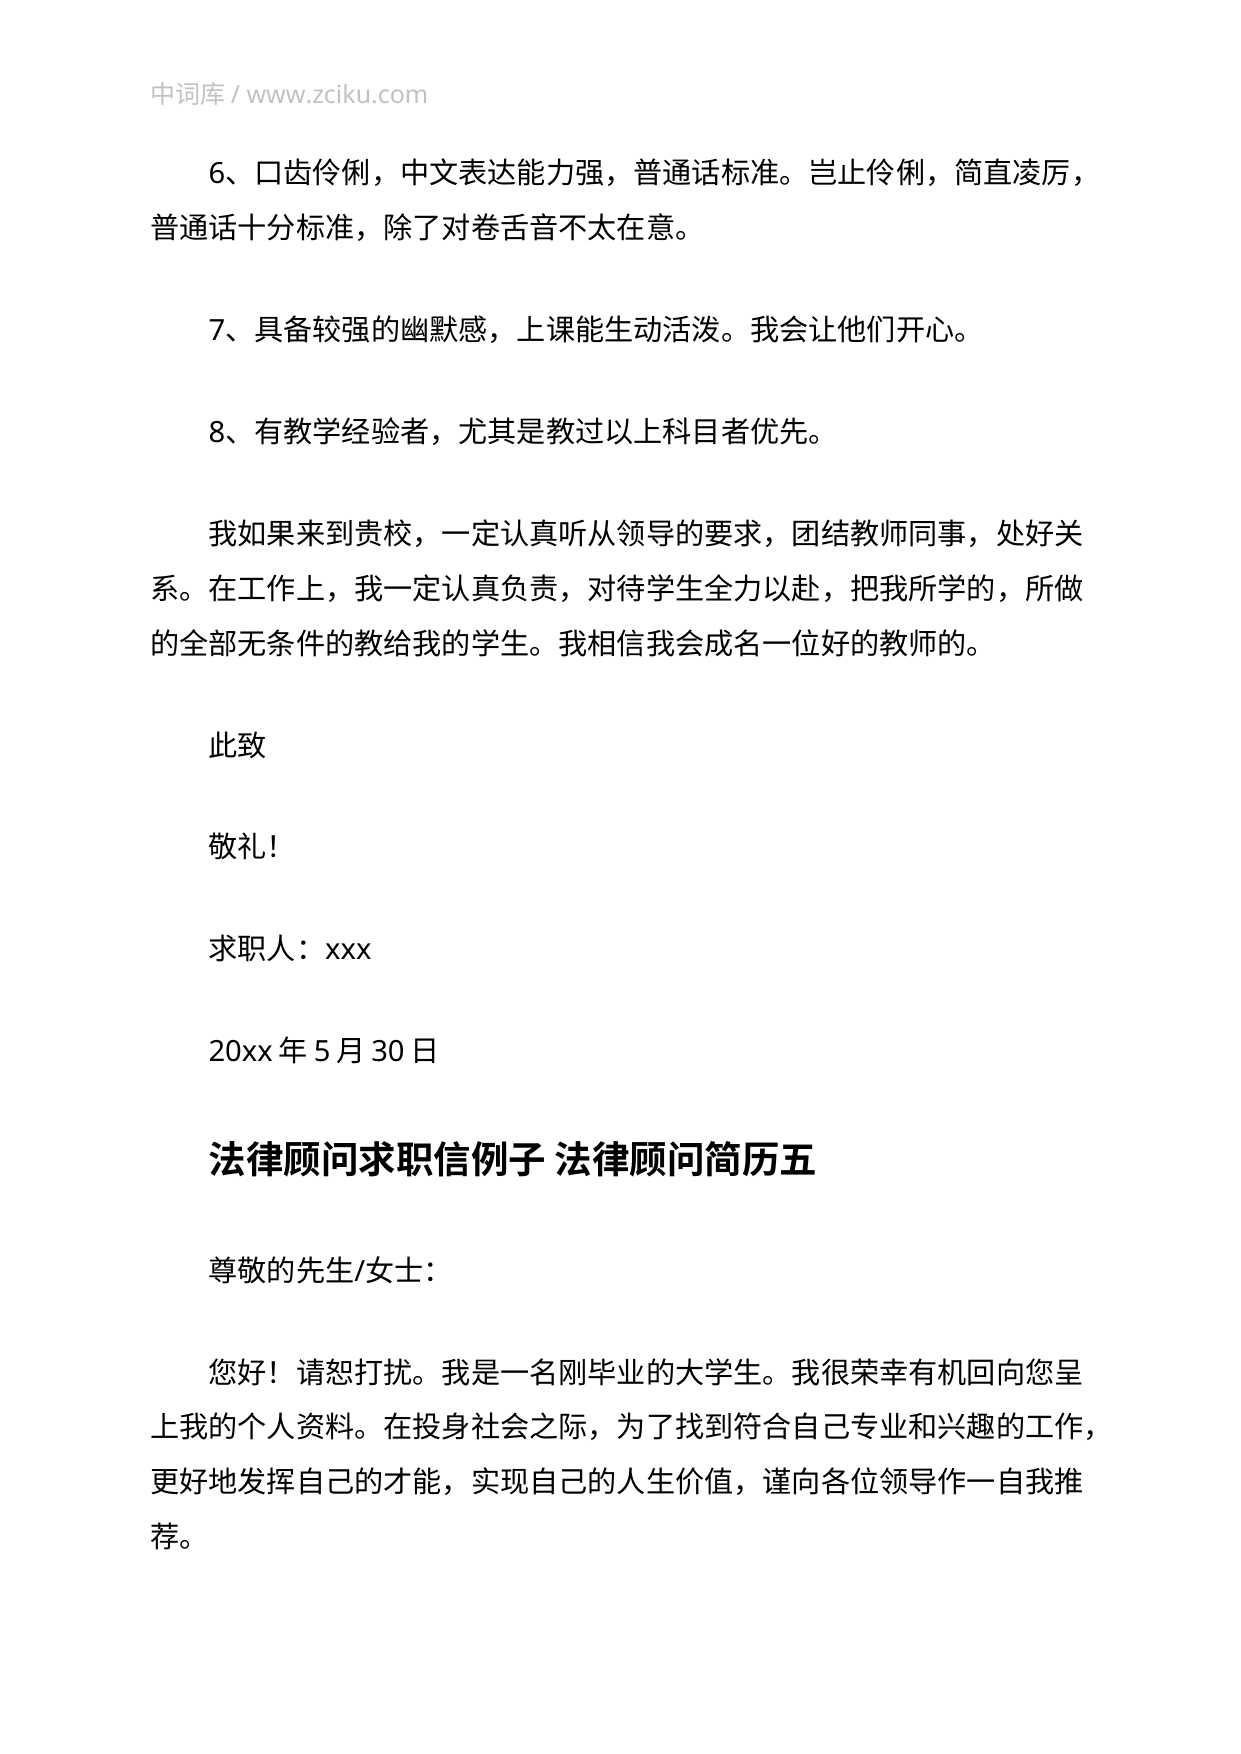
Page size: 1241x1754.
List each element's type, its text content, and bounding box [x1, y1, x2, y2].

text 此致 [150, 722, 1090, 764]
text 敬礼！ [150, 824, 1090, 866]
text 求职人：xxx [150, 926, 1090, 968]
text 您好！请恕打扰。我是一名刚毕业的大学生。我很荣幸有机回向您呈上我的个人资料。在投身社会之际，为了找到符合自己专业和兴趣的工作，更好地发挥自己的才能，实现自己的人生价值，谨向各位领导作一自我推荐。 [150, 1349, 1090, 1556]
text 6、口齿伶俐，中文表达能力强，普通话标准。岂止伶俐，简直凌厉，普通话十分标准，除了对卷舌音不太在意。 [150, 150, 1090, 247]
text 我如果来到贵校，一定认真听从领导的要求，团结教师同事，处好关系。在工作上，我一定认真负责，对待学生全力以赴，把我所学的，所做的全部无条件的教给我的学生。我相信我会成名一位好的教师的。 [150, 511, 1090, 663]
text 7、具备较强的幽默感，上课能生动活泼。我会让他们开心。 [150, 307, 1090, 349]
text 尊敬的先生/女士： [150, 1247, 1090, 1289]
text 8、有教学经验者，尤其是教过以上科目者优先。 [150, 409, 1090, 451]
text 20xx年5月30日 [150, 1028, 1090, 1070]
text 法律顾问求职信例子 法律顾问简历五 [150, 1130, 1090, 1184]
